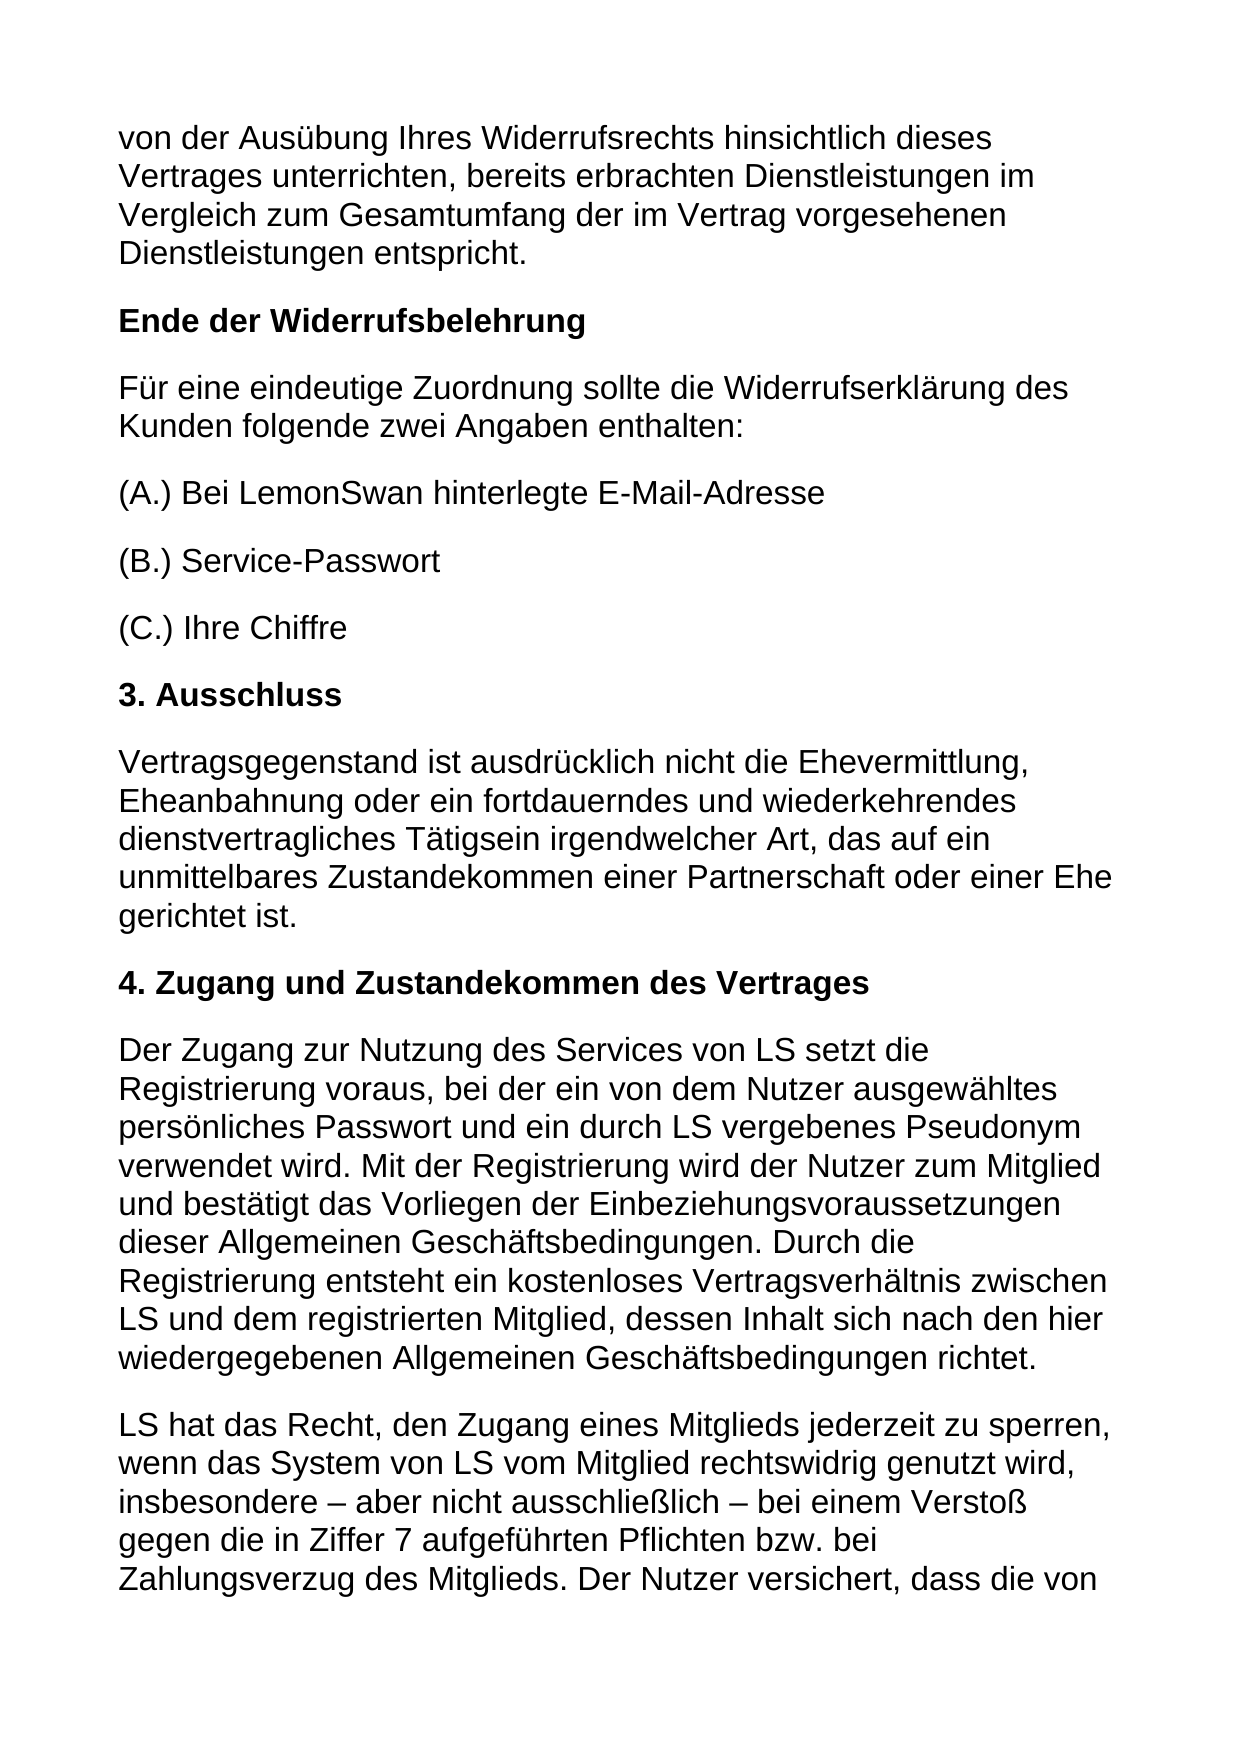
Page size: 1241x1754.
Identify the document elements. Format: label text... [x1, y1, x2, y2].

text 3. Ausschluss [118, 675, 1122, 713]
text 4. Zugang und Zustandekommen des Vertrages [118, 963, 1122, 1002]
text (C.) Ihre Chiffre [118, 608, 1122, 646]
text Vertragsgegenstand ist ausdrücklich nicht die Ehevermittlung, Eheanbahnung oder ein fortdauerndes und wiederkehrendes dienstvertragliches Tätigsein irgendwelcher Art, das auf ein unmittelbares Zustandekommen einer Partnerschaft oder einer Ehe gerichtet ist. [118, 742, 1122, 934]
text Ende der Widerrufsbelehrung [118, 301, 1122, 339]
text (A.) Bei LemonSwan hinterlegte E-Mail-Adresse [118, 473, 1122, 512]
text (B.) Service-Passwort [118, 541, 1122, 579]
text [118, 1405, 1122, 1597]
text Der Zugang zur Nutzung des Services von LS setzt die Registrierung voraus, bei der ein von dem Nutzer ausgewähltes persönliches Passwort und ein durch LS vergebenes Pseudonym verwendet wird. Mit der Registrierung wird der Nutzer zum Mitglied und bestätigt das Vorliegen der Einbeziehungsvoraussetzungen dieser Allgemeinen Geschäftsbedingungen. Durch die Registrierung entsteht ein kostenloses Vertragsverhältnis zwischen LS und dem registrierten Mitglied, dessen Inhalt sich nach den hier wiedergegebenen Allgemeinen Geschäftsbedingungen richtet. [118, 1030, 1122, 1376]
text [118, 118, 1122, 272]
text Für eine eindeutige Zuordnung sollte die Widerrufserklärung des Kunden folgende zwei Angaben enthalten: [118, 368, 1122, 445]
